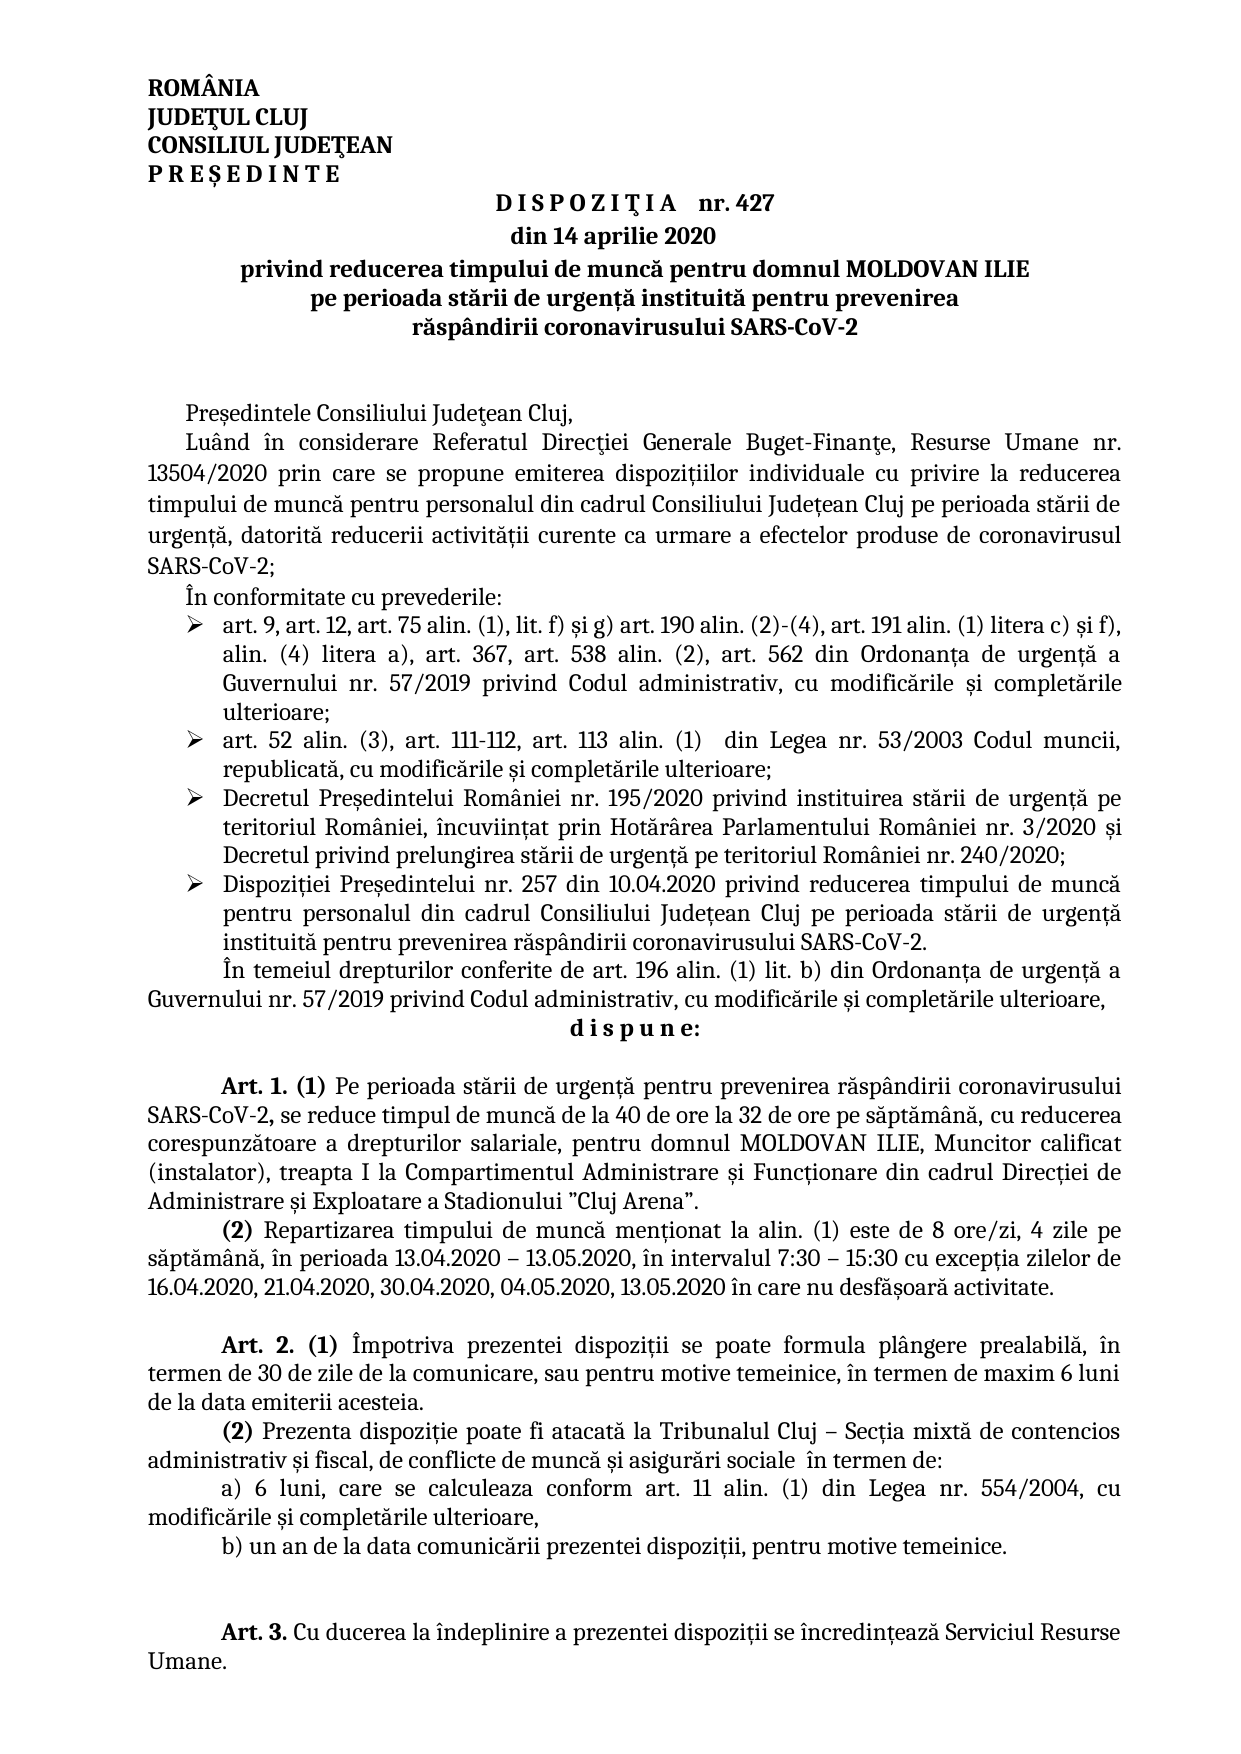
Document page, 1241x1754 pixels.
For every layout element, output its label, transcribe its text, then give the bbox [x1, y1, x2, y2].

text b) un an de la data comunicării prezentei dispoziții, pentru motive temeinice. [148, 1532, 1122, 1561]
text răspândirii coronavirusului SARS-CoV-2 [148, 312, 1122, 341]
text d i s p u n e: [148, 1014, 1122, 1043]
list art. 9, art. 12, art. 75 alin. (1), lit. f) și g) art. 190 alin. (2)-(4), art. 191 alin. (1) litera c) și f), alin. (4) litera a), art. 367, art. 538 alin. (2), art. 562 din Ordonanța de urgență a Guvernului nr. 57/2019 privind Codul administrativ, cu modificările și completările ulterioare; [185, 611, 1122, 726]
text a) 6 luni, care se calculeaza conform art. 11 alin. (1) din Legea nr. 554/2004, cu modificările și completările ulterioare, [148, 1474, 1122, 1532]
text Preşedintele Consiliului Judeţean Cluj, [148, 399, 1122, 427]
list Decretul Președintelui României nr. 195/2020 privind instituirea stării de urgență pe teritoriul României, încuviințat prin Hotărârea Parlamentului României nr. 3/2020 și Decretul privind prelungirea stării de urgență pe teritoriul României nr. 240/2020; [185, 784, 1122, 870]
text D I S P O Z I Ţ I A nr. 427 [148, 189, 1122, 218]
text P R E Ş E D I N T E [148, 160, 1122, 189]
text În conformitate cu prevederile: [148, 583, 1122, 611]
text Art. 3. Cu ducerea la îndeplinire a prezentei dispoziții se încredințează Serviciul Resurse Umane. [148, 1618, 1122, 1676]
text Art. 2. (1) Împotriva prezentei dispoziții se poate formula plângere prealabilă, în termen de 30 de zile de la comunicare, sau pentru motive temeinice, în termen de maxim 6 luni de la data emiterii acesteia. [148, 1331, 1122, 1417]
text În temeiul drepturilor conferite de art. 196 alin. (1) lit. b) din Ordonanța de urgență a Guvernului nr. 57/2019 privind Codul administrativ, cu modificările și completările ulterioare, [148, 956, 1122, 1014]
text pe perioada stării de urgență instituită pentru prevenirea [148, 284, 1122, 312]
text (2) Prezenta dispoziție poate fi atacată la Tribunalul Cluj – Secția mixtă de contencios administrativ și fiscal, de conflicte de muncă și asigurări sociale în termen de: [148, 1417, 1122, 1474]
list Luând în considerare Referatul Direcţiei Generale Buget-Finanţe, Resurse Umane nr. 13504/2020 prin care se propune emiterea dispozițiilor individuale cu privire la reducerea timpului de muncă pentru personalul din cadrul Consiliului Județean Cluj pe perioada stării de urgență, datorită reducerii activității curente ca urmare a efectelor produse de coronavirusul SARS-CoV-2; [148, 427, 1122, 580]
text privind reducerea timpului de muncă pentru domnul MOLDOVAN ILIE [148, 255, 1122, 284]
text (2) Repartizarea timpului de muncă menționat la alin. (1) este de 8 ore/zi, 4 zile pe săptămână, în perioada 13.04.2020 – 13.05.2020, în intervalul 7:30 – 15:30 cu excepția zilelor de 16.04.2020, 21.04.2020, 30.04.2020, 04.05.2020, 13.05.2020 în care nu desfășoară activitate. [148, 1216, 1122, 1302]
list Dispoziției Președintelui nr. 257 din 10.04.2020 privind reducerea timpului de muncă pentru personalul din cadrul Consiliului Județean Cluj pe perioada stării de urgență instituită pentru prevenirea răspândirii coronavirusului SARS-CoV-2. [185, 870, 1122, 956]
text CONSILIUL JUDEŢEAN [148, 131, 1122, 160]
text Art. 1. (1) Pe perioada stării de urgență pentru prevenirea răspândirii coronavirusului SARS-CoV-2, se reduce timpul de muncă de la 40 de ore la 32 de ore pe săptămână, cu reducerea corespunzătoare a drepturilor salariale, pentru domnul MOLDOVAN ILIE, Muncitor calificat (instalator), treapta I la Compartimentul Administrare și Funcționare din cadrul Direcției de Administrare și Exploatare a Stadionului ”Cluj Arena”. [148, 1072, 1122, 1216]
text ROMÂNIA [148, 74, 1122, 103]
list art. 52 alin. (3), art. 111-112, art. 113 alin. (1) din Legea nr. 53/2003 Codul muncii, republicată, cu modificările și completările ulterioare; [185, 726, 1122, 784]
text JUDEŢUL CLUJ [148, 103, 1122, 131]
text din 14 aprilie 2020 [148, 222, 1122, 251]
